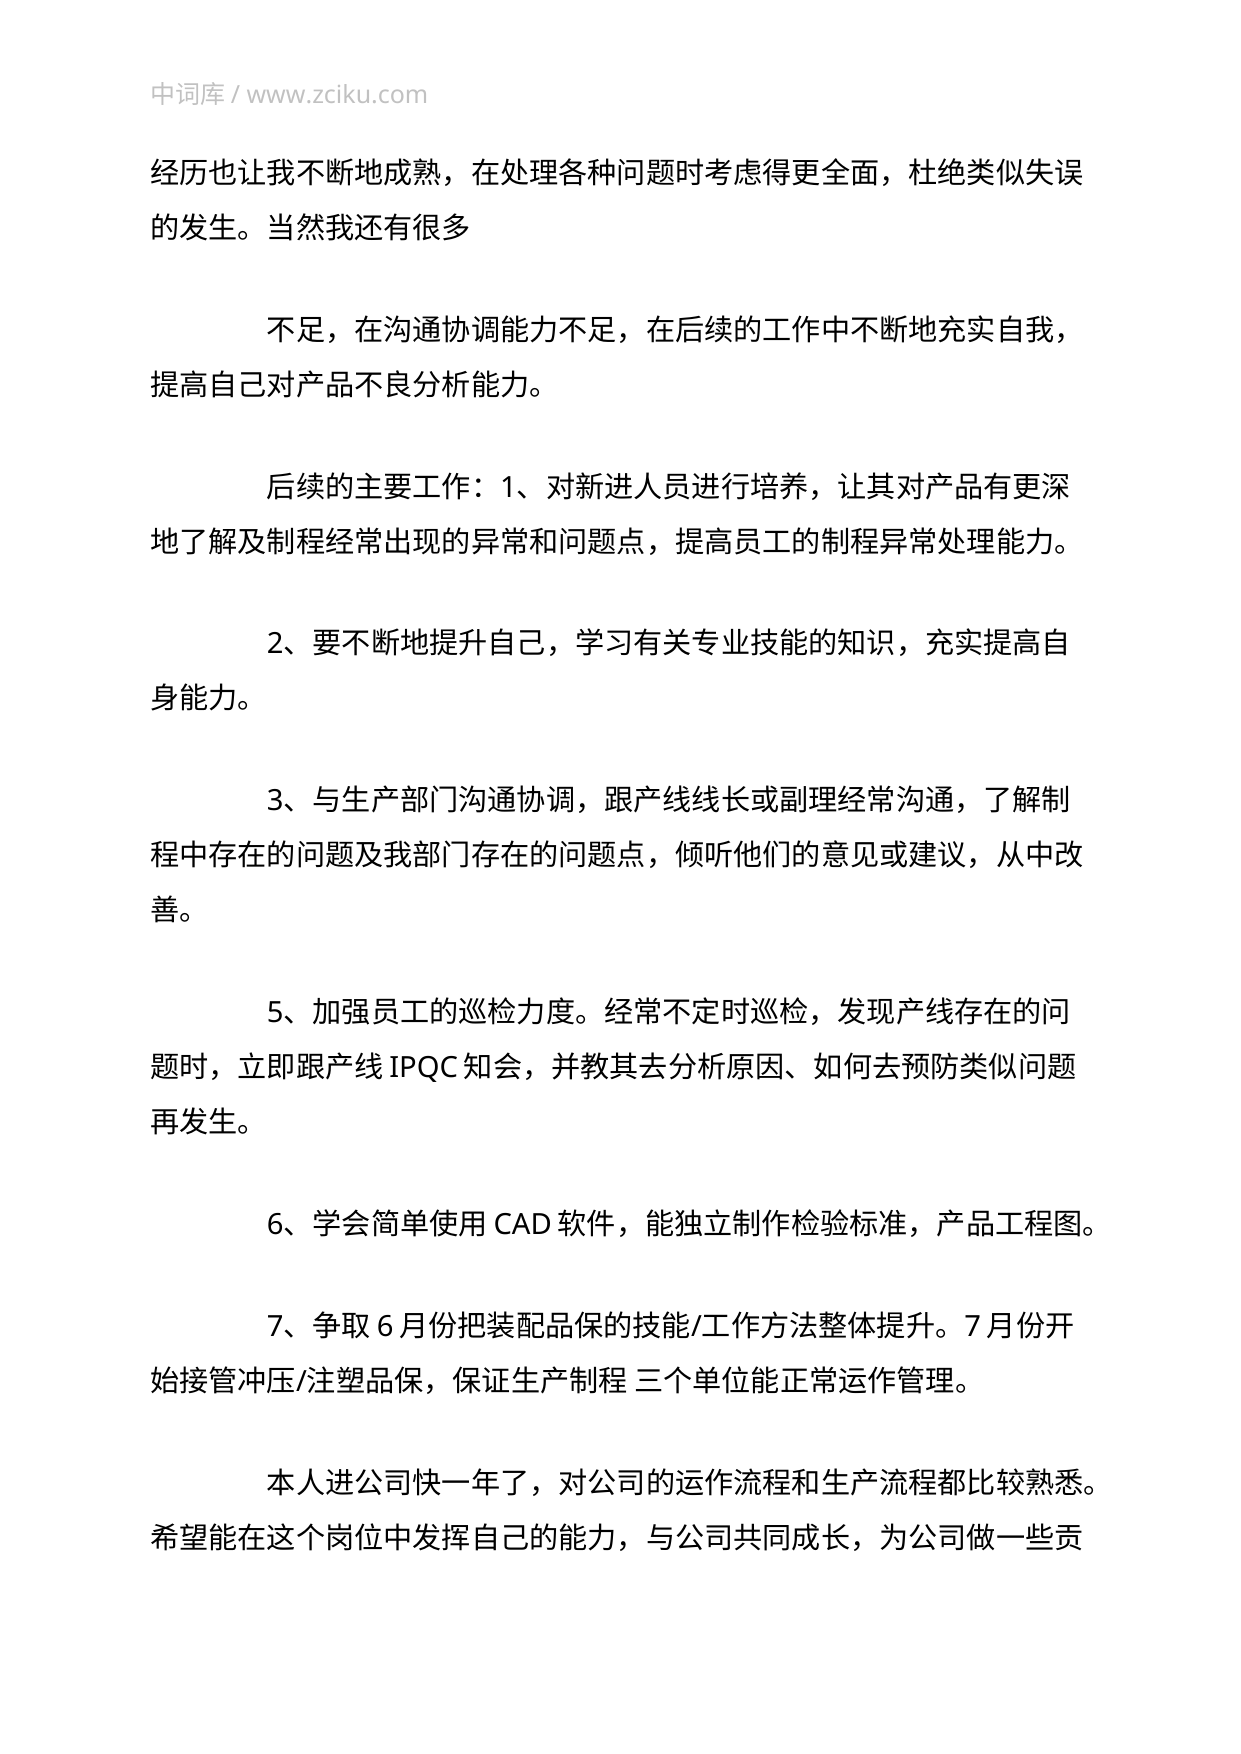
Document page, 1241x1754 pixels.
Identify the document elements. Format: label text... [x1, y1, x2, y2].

text 后续的主要工作：1、对新进人员进行培养，让其对产品有更深地了解及制程经常出现的异常和问题点，提高员工的制程异常处理能力。 [150, 463, 1090, 561]
text 5、加强员工的巡检力度。经常不定时巡检，发现产线存在的问题时，立即跟产线IPQC知会，并教其去分析原因、如何去预防类似问题再发生。 [150, 988, 1090, 1141]
text 6、学会简单使用CAD软件，能独立制作检验标准，产品工程图。 [150, 1200, 1090, 1243]
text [150, 150, 1090, 247]
text 7、争取6月份把装配品保的技能/工作方法整体提升。7月份开始接管冲压/注塑品保，保证生产制程 三个单位能正常运作管理。 [150, 1302, 1090, 1400]
text 3、与生产部门沟通协调，跟产线线长或副理经常沟通，了解制程中存在的问题及我部门存在的问题点，倾听他们的意见或建议，从中改善。 [150, 777, 1090, 929]
text 不足，在沟通协调能力不足，在后续的工作中不断地充实自我，提高自己对产品不良分析能力。 [150, 307, 1090, 404]
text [150, 1459, 1090, 1556]
text 2、要不断地提升自己，学习有关专业技能的知识，充实提高自身能力。 [150, 620, 1090, 717]
